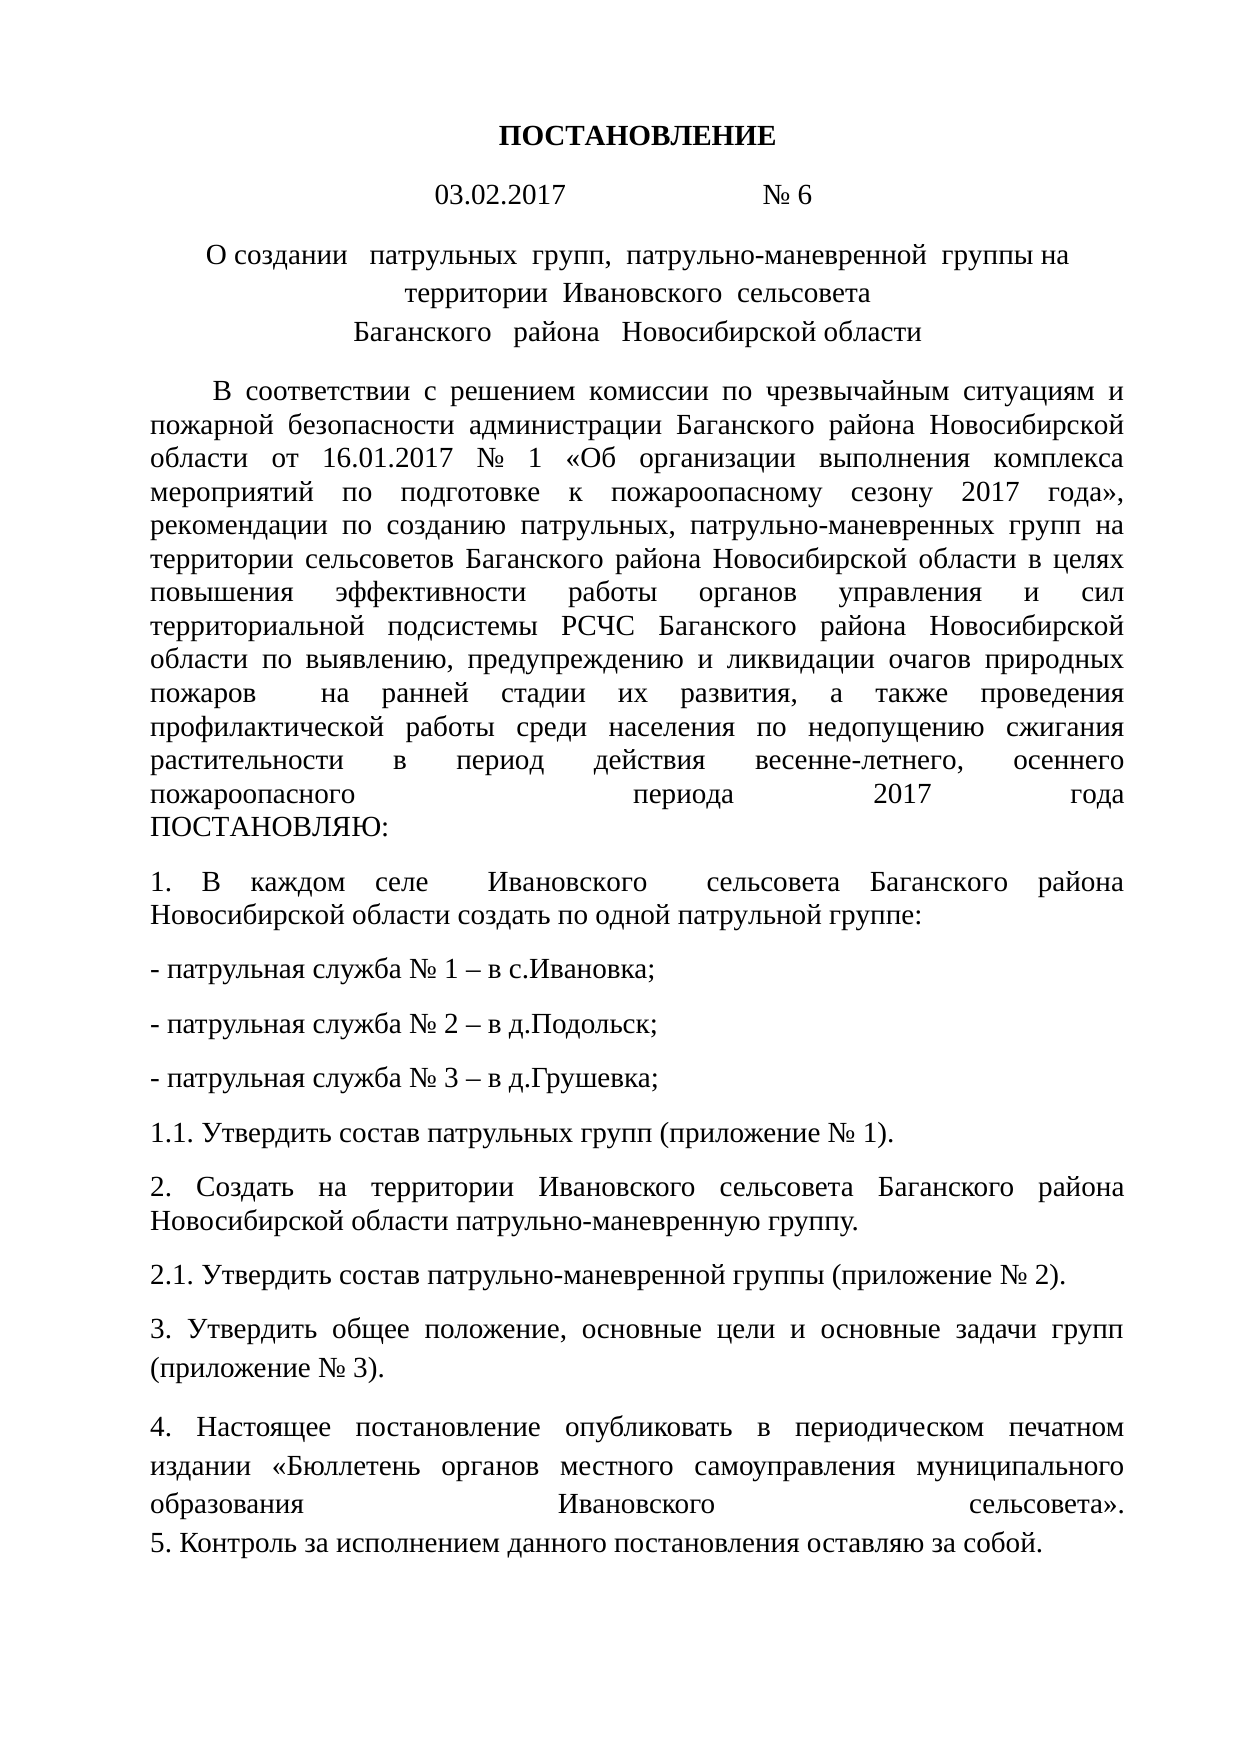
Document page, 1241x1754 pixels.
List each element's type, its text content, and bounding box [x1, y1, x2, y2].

text О создании патрульных групп, патрульно-маневренной группы на территории Ивановского сельсовета Баганского района Новосибирской области [150, 237, 1125, 347]
text 4. Настоящее постановление опубликовать в периодическом печатном издании «Бюллетень органов местного самоуправления муниципального образования Ивановского сельсовета». 5. Контроль за исполнением данного постановления оставляю за собой. [150, 1409, 1125, 1558]
text 2. Создать на территории Ивановского сельсовета Баганского района Новосибирской области патрульно-маневренную группу. [150, 1169, 1125, 1236]
text - патрульная служба № 2 – в д.Подольск; [150, 1006, 1125, 1039]
text - патрульная служба № 3 – в д.Грушевка; [150, 1060, 1125, 1094]
text ПОСТАНОВЛЕНИЕ [150, 118, 1125, 152]
text - патрульная служба № 1 – в с.Ивановка; [150, 952, 1125, 985]
text 1.1. Утвердить состав патрульных групп (приложение № 1). [150, 1115, 1125, 1148]
text 03.02.2017 № 6 [150, 177, 1126, 211]
text 1. В каждом селе Ивановского сельсовета Баганского района Новосибирской области создать по одной патрульной группе: [150, 864, 1125, 931]
text 3. Утвердить общее положение, основные цели и основные задачи групп (приложение № 3). [150, 1311, 1125, 1383]
text В соответствии с решением комиссии по чрезвычайным ситуациям и пожарной безопасности администрации Баганского района Новосибирской области от 16.01.2017 № 1 «Об организации выполнения комплекса мероприятий по подготовке к пожароопасному сезону 2017 года», рекомендации по созданию патрульных, патрульно-маневренных групп на территории сельсоветов Баганского района Новосибирской области в целях повышения эффективности работы органов управления и сил территориальной подсистемы РСЧС Баганского района Новосибирской области по выявлению, предупреждению и ликвидации очагов природных пожаров на ранней стадии их развития, а также проведения профилактической работы среди населения по недопущению сжигания растительности в период действия весенне-летнего, осеннего пожароопасного периода 2017 года ПОСТАНОВЛЯЮ: [150, 373, 1125, 843]
text 2.1. Утвердить состав патрульно-маневренной группы (приложение № 2). [150, 1257, 1125, 1291]
